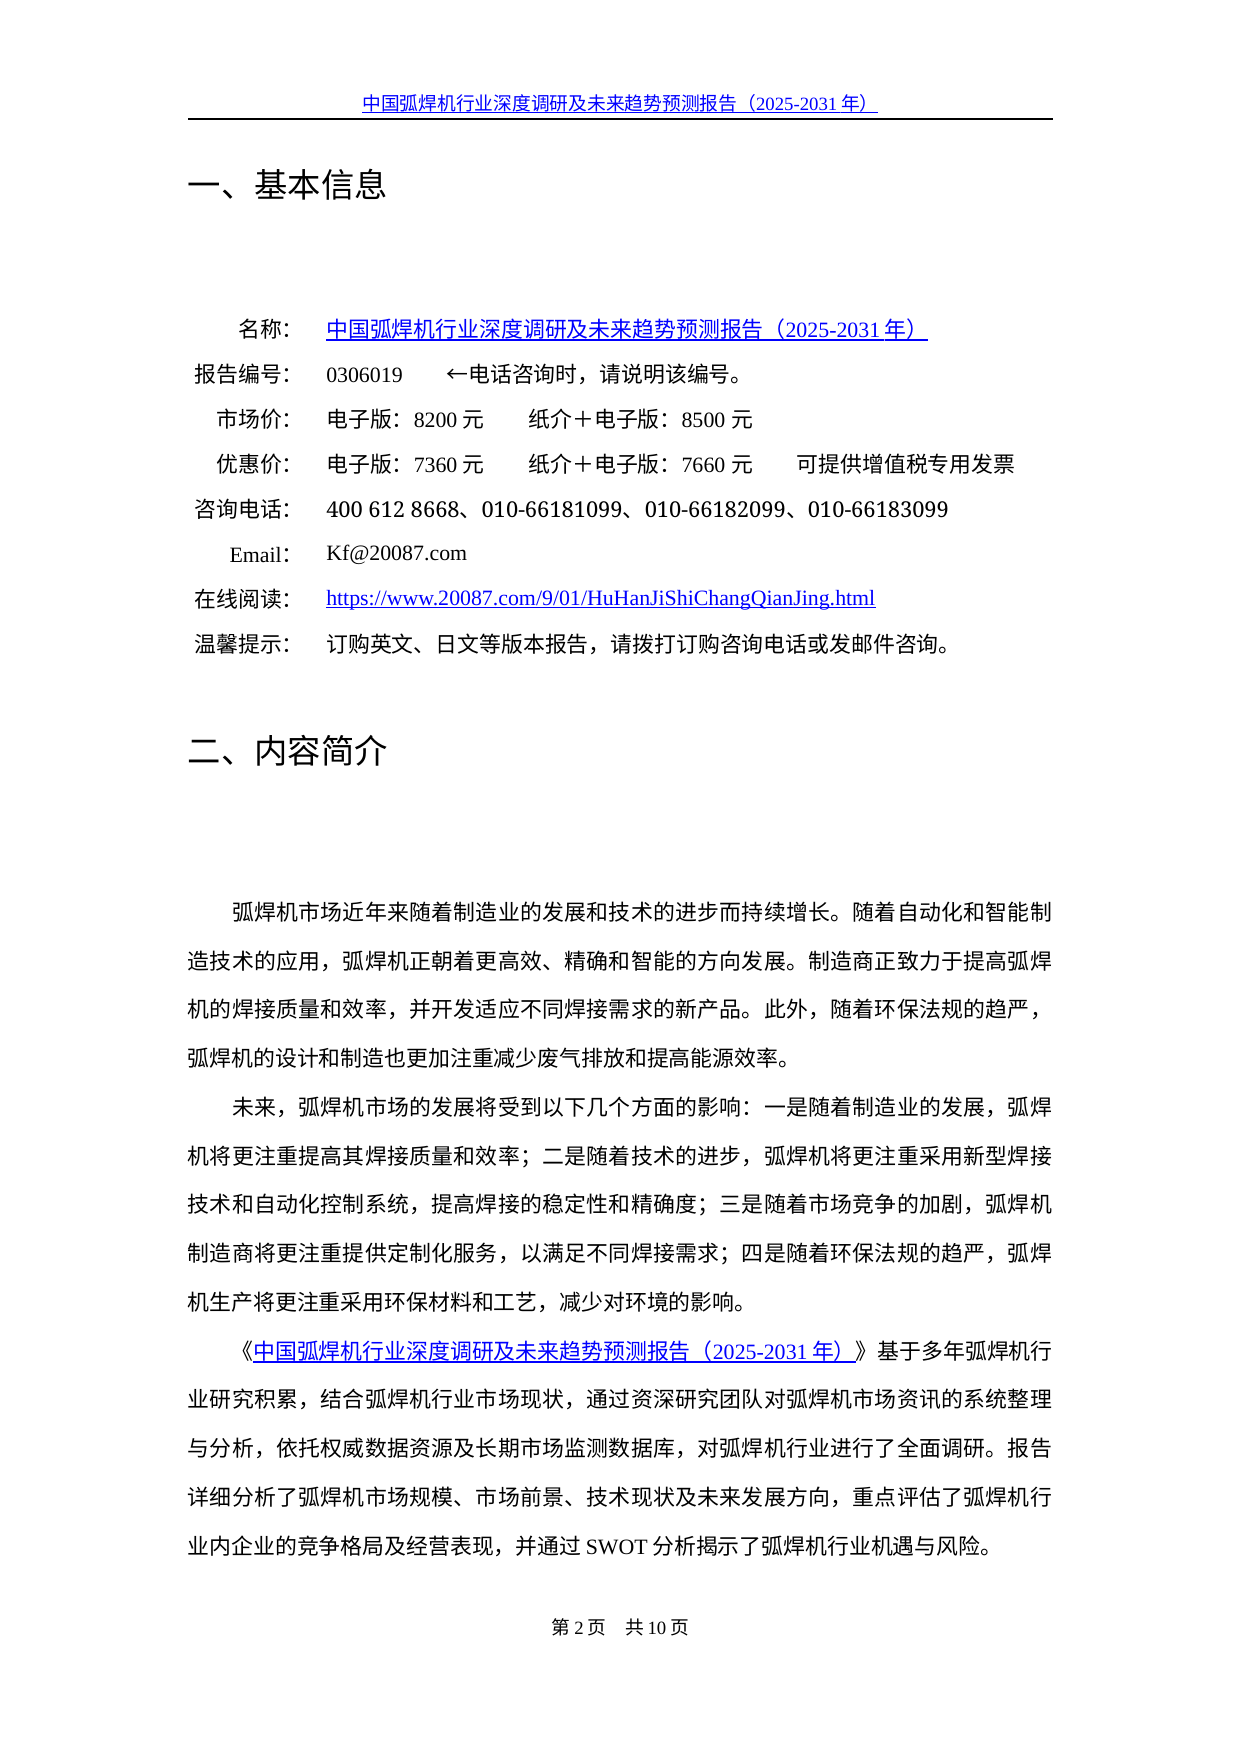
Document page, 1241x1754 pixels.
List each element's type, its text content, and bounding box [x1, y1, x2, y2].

table_cell 0306019 ←电话咨询时，请说明该编号。 [315, 357, 1073, 402]
table_cell 在线阅读： [167, 582, 315, 627]
table_cell 报告编号： [167, 357, 315, 402]
title 一、基本信息 [187, 150, 1053, 215]
table_cell 咨询电话： [167, 492, 315, 537]
table_header 名称： [167, 312, 315, 357]
title 二、内容简介 [187, 717, 1053, 782]
table_cell 电子版：7360 元 纸介＋电子版：7660 元 可提供增值税专用发票 [315, 447, 1073, 492]
table_cell [315, 582, 1073, 627]
table_cell 优惠价： [167, 447, 315, 492]
table_cell 温馨提示： [167, 627, 315, 672]
table_cell 市场价： [167, 402, 315, 447]
table_cell Email： [167, 537, 315, 582]
table_cell 电子版：8200 元 纸介＋电子版：8500 元 [315, 402, 1073, 447]
table_cell Kf@20087.com [315, 537, 1073, 582]
table_header 中国弧焊机行业深度调研及未来趋势预测报告（2025-2031年） [315, 312, 1073, 357]
table_cell 400 612 8668、010-66181099、010-66182099、010-66183099 [315, 492, 1073, 537]
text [187, 894, 1053, 1561]
table_cell 订购英文、日文等版本报告，请拨打订购咨询电话或发邮件咨询。 [315, 627, 1073, 672]
